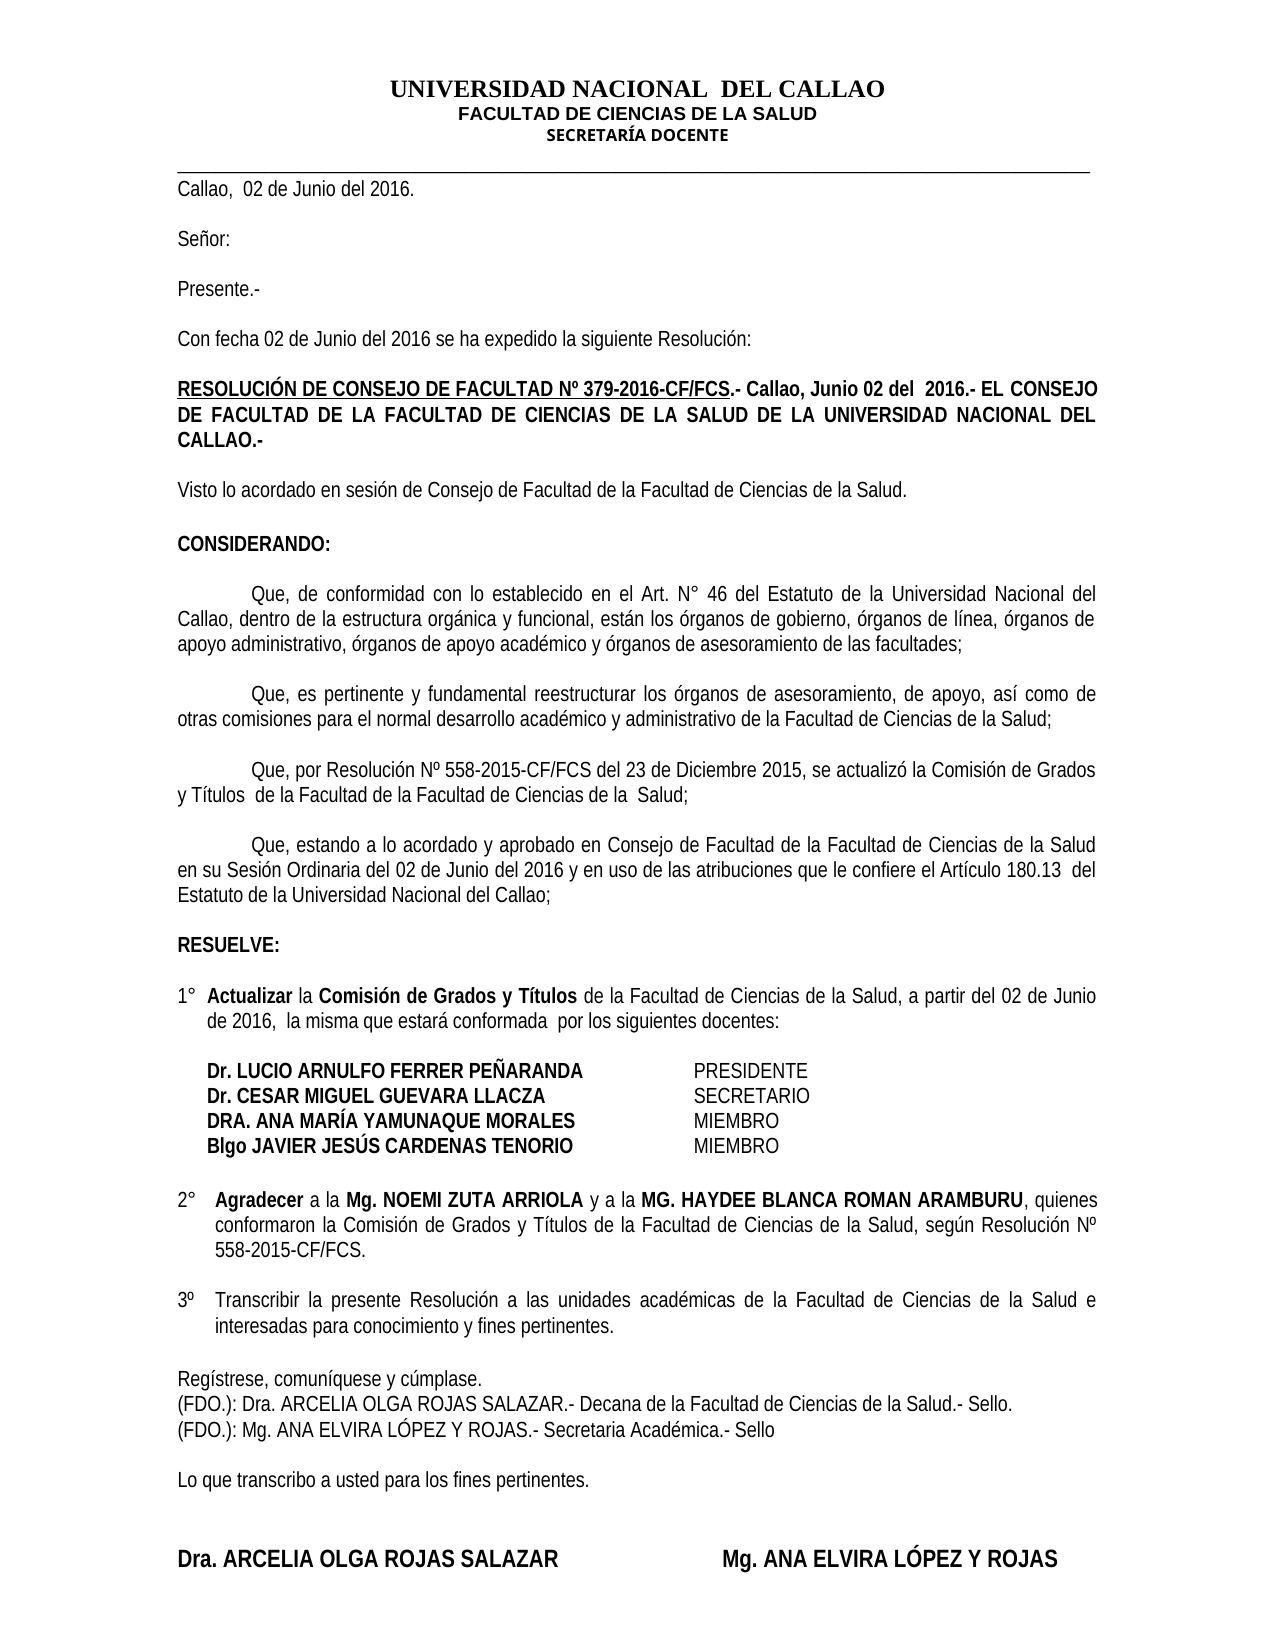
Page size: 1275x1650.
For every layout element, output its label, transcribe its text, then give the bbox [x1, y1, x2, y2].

text Callao, 02 de Junio del 2016. [177, 176, 1098, 201]
text Que, de conformidad con lo establecido en el Art. N° 46 del Estatuto de la Universidad Nacional del Callao, dentro de la estructura orgánica y funcional, están los órganos de gobierno, órganos de línea, órganos de apoyo administrativo, órganos de apoyo académico y órganos de asesoramiento de las facultades; [177, 581, 1098, 656]
text Blgo JAVIER JESÚS CARDENAS TENORIO MIEMBRO [207, 1133, 1098, 1158]
text 2° Agradecer a la Mg. NOEMI ZUTA ARRIOLA y a la MG. HAYDEE BLANCA ROMAN ARAMBURU, quienes conformaron la Comisión de Grados y Títulos de la Facultad de Ciencias de la Salud, según Resolución Nº 558-2015-CF/FCS. [177, 1187, 1098, 1262]
text Visto lo acordado en sesión de Consejo de Facultad de la Facultad de Ciencias de la Salud. [177, 477, 1098, 502]
text Presente.- [177, 276, 1098, 301]
text (FDO.): Dra. ARCELIA OLGA ROJAS SALAZAR.- Decana de la Facultad de Ciencias de la Salud.- Sello. [177, 1391, 1098, 1416]
text Dr. CESAR MIGUEL GUEVARA LLACZA SECRETARIO [207, 1083, 1098, 1108]
text Con fecha 02 de Junio del 2016 se ha expedido la siguiente Resolución: [177, 326, 1098, 351]
text Dr. LUCIO ARNULFO FERRER PEÑARANDA PRESIDENTE [177, 1058, 1098, 1083]
text RESUELVE: [177, 932, 1098, 957]
text RESOLUCIÓN DE consejo de facultad Nº 379-2016-CF/FCS.- Callao, Junio 02 del 2016.- EL consejo de facultad DE LA FACULTAD DE CIENCIAS DE LA SALUD DE LA UNIVERSIDAD NACIONAL DEL CALLAO.- [177, 376, 1098, 452]
text 3º Transcribir la presente Resolución a las unidades académicas de la Facultad de Ciencias de la Salud e interesadas para conocimiento y fines pertinentes. [177, 1287, 1098, 1338]
text 1° Actualizar la Comisión de Grados y Títulos de la Facultad de Ciencias de la Salud, a partir del 02 de Junio de 2016, la misma que estará conformada por los siguientes docentes: [177, 982, 1098, 1033]
text Que, por Resolución Nº 558-2015-CF/FCS del 23 de Diciembre 2015, se actualizó la Comisión de Grados y Títulos de la Facultad de la Facultad de Ciencias de la Salud; [177, 757, 1098, 807]
text Dra. ARCELIA OLGA ROJAS SALAZAR Mg. ANA ELVIRA LÓPEZ Y ROJAS [177, 1544, 1098, 1573]
text Que, es pertinente y fundamental reestructurar los órganos de asesoramiento, de apoyo, así como de otras comisiones para el normal desarrollo académico y administrativo de la Facultad de Ciencias de la Salud; [177, 681, 1098, 731]
text (FDO.): Mg. ANA ELVIRA LÓPEZ Y ROJAS.- Secretaria Académica.- Sello [177, 1416, 1098, 1442]
text CONSIDERANDO: [177, 531, 1098, 556]
text Lo que transcribo a usted para los fines pertinentes. [177, 1467, 1098, 1492]
text Señor: [177, 226, 1098, 251]
text Regístrese, comuníquese y cúmplase. [177, 1366, 1098, 1391]
text Que, estando a lo acordado y aprobado en Consejo de Facultad de la Facultad de Ciencias de la Salud en su Sesión Ordinaria del 02 de Junio del 2016 y en uso de las atribuciones que le confiere el Artículo 180.13 del Estatuto de la Universidad Nacional del Callao; [177, 832, 1098, 907]
text DRA. ANA MARÍA YAMUNAQUE MORALES MIEMBRO [207, 1108, 1098, 1133]
